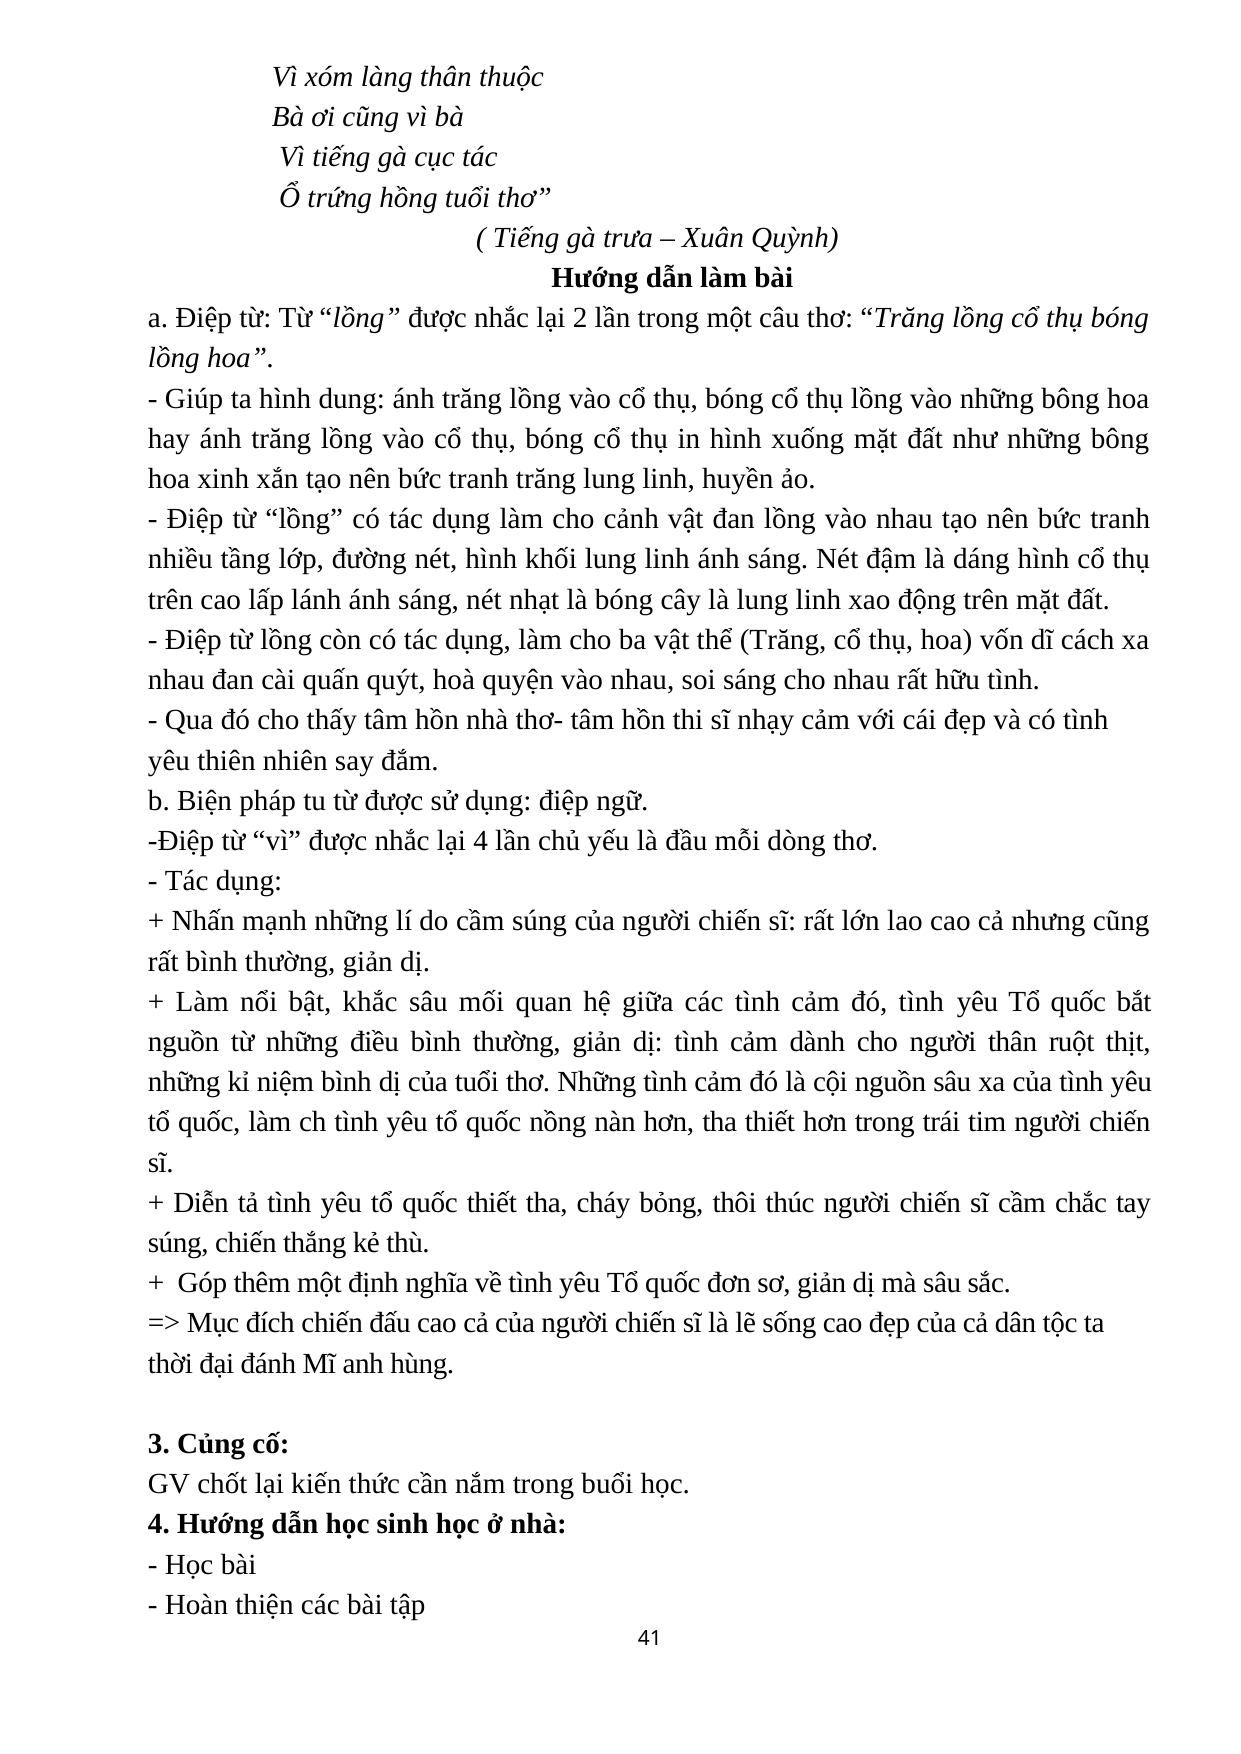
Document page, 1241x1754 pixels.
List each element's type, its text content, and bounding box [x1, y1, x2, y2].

text - Điệp từ “lồng” có tác dụng làm cho cảnh vật đan lồng vào nhau tạo nên bức tranh nhiều tầng lớp, đường nét, hình khối lung linh ánh sáng. Nét đậm là dáng hình cổ thụ trên cao lấp lánh ánh sáng, nét nhạt là bóng cây là lung linh xao động trên mặt đất. [148, 501, 1152, 615]
text - Hoàn thiện các bài tập [148, 1587, 1152, 1621]
text b. Biện pháp tu từ được sử dụng: điệp ngữ. [148, 783, 1152, 816]
text + Diễn tả tình yêu tổ quốc thiết tha, cháy bỏng, thôi thúc người chiến sĩ cầm chắc tay súng, chiến thắng kẻ thù. [148, 1185, 1152, 1259]
text - Qua đó cho thấy tâm hồn nhà thơ- tâm hồn thi sĩ nhạy cảm với cái đẹp và có tình yêu thiên nhiên say đắm. [148, 702, 1152, 776]
text + Nhấn mạnh những lí do cầm súng của người chiến sĩ: rất lớn lao cao cả nhưng cũng rất bình thường, giản dị. [148, 903, 1152, 977]
text - Điệp từ lồng còn có tác dụng, làm cho ba vật thể (Trăng, cổ thụ, hoa) vốn dĩ cách xa nhau đan cài quấn quýt, hoà quyện vào nhau, soi sáng cho nhau rất hữu tình. [148, 622, 1152, 696]
text Ổ trứng hồng tuổi thơ” [148, 180, 1152, 213]
text - Giúp ta hình dung: ánh trăng lồng vào cổ thụ, bóng cổ thụ lồng vào những bông hoa hay ánh trăng lồng vào cổ thụ, bóng cổ thụ in hình xuống mặt đất như những bông hoa xinh xắn tạo nên bức tranh trăng lung linh, huyền ảo. [148, 381, 1152, 495]
text + Góp thêm một định nghĩa về tình yêu Tổ quốc đơn sơ, giản dị mà sâu sắc. [148, 1265, 1152, 1299]
text + Làm nổi bật, khắc sâu mối quan hệ giữa các tình cảm đó, tình yêu Tổ quốc bắt nguồn từ những điều bình thường, giản dị: tình cảm dành cho người thân ruột thịt, những kỉ niệm bình dị của tuổi thơ. Những tình cảm đó là cội nguồn sâu xa của tình yêu tổ quốc, làm ch tình yêu tổ quốc nồng nàn hơn, tha thiết hơn trong trái tim người chiến sĩ. [148, 984, 1152, 1178]
text 3. Củng cố: [148, 1426, 1152, 1460]
text - Tác dụng: [148, 863, 1152, 897]
text Vì tiếng gà cục tác [148, 139, 1152, 173]
text Hướng dẫn làm bài [148, 260, 1152, 294]
text -Điệp từ “vì” được nhắc lại 4 lần chủ yếu là đầu mỗi dòng thơ. [148, 823, 1152, 857]
text Bà ơi cũng vì bà [148, 99, 1152, 133]
text GV chốt lại kiến thức cần nắm trong buổi học. [148, 1466, 1152, 1500]
text a. Điệp từ: Từ “lồng” được nhắc lại 2 lần trong một câu thơ: “Trăng lồng cổ thụ bóng lồng hoa”. [148, 300, 1152, 374]
text - Học bài [148, 1547, 1152, 1580]
text ( Tiếng gà trưa – Xuân Quỳnh) [148, 220, 1152, 253]
text 4. Hướng dẫn học sinh học ở nhà: [148, 1507, 1152, 1540]
text => Mục đích chiến đấu cao cả của người chiến sĩ là lẽ sống cao đẹp của cả dân tộc ta thời đại đánh Mĩ anh hùng. [148, 1306, 1152, 1379]
text Vì xóm làng thân thuộc [148, 59, 1152, 93]
